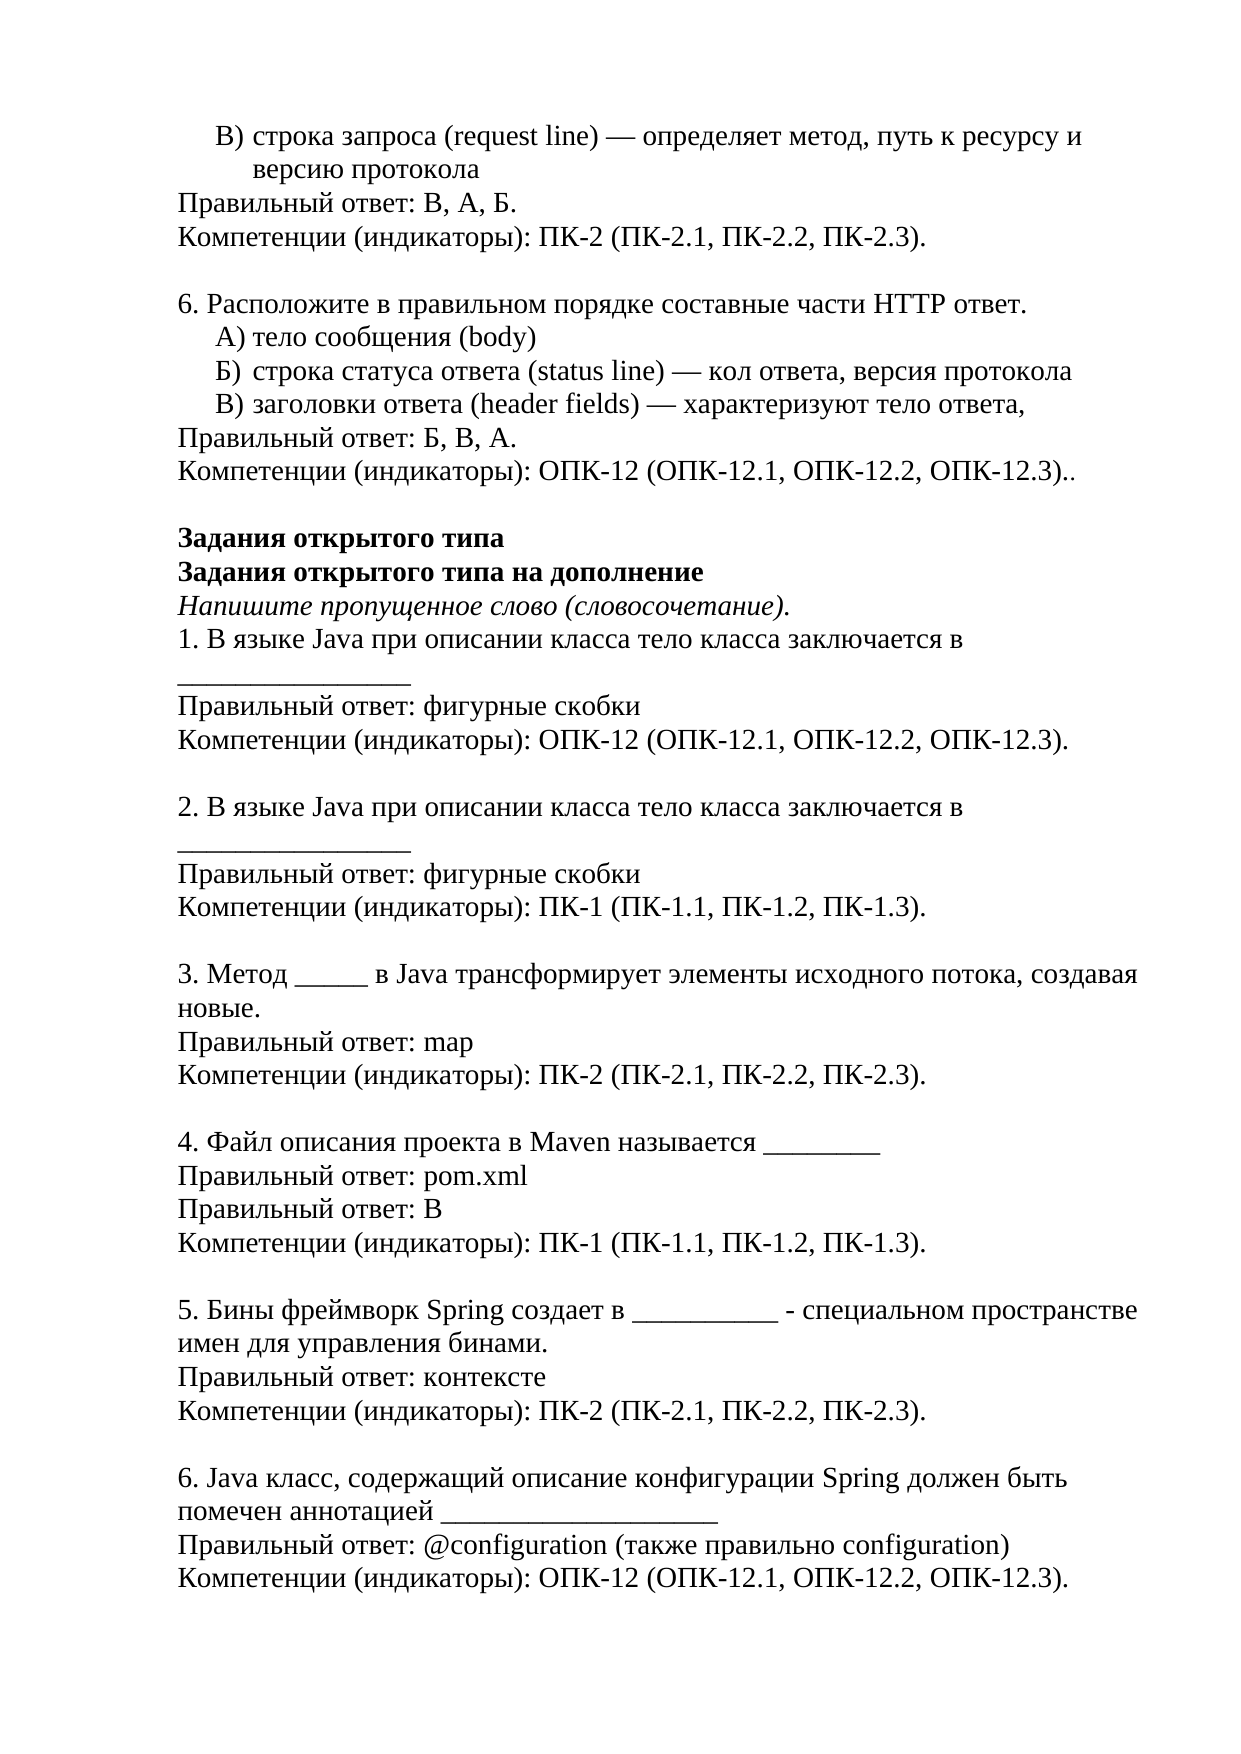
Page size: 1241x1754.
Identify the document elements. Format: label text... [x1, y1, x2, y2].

text Задания открытого типа [177, 521, 1152, 554]
list заголовки ответа (header fields) — характеризуют тело ответа, [215, 386, 1152, 420]
text Правильный ответ: Б, В, А. [177, 420, 1152, 453]
list строка статуса ответа (status line) — кол ответа, версия протокола [215, 353, 1152, 386]
text 1. В языке Java при описании класса тело класса заключается в ________________ [177, 621, 1152, 688]
text Правильный ответ: map [177, 1024, 1152, 1057]
text Правильный ответ: @configuration (также правильно configuration) [177, 1527, 1152, 1560]
text Компетенции (индикаторы): ОПК-12 (ОПК-12.1, ОПК-12.2, ОПК-12.3). [177, 1560, 1152, 1594]
text Правильный ответ: В [177, 1191, 1152, 1225]
text Компетенции (индикаторы): ОПК-12 (ОПК-12.1, ОПК-12.2, ОПК-12.3).. [177, 453, 1152, 487]
text 3. Метод _____ в Java трансформирует элементы исходного потока, создавая новые. [177, 957, 1152, 1024]
text Компетенции (индикаторы): ПК-1 (ПК-1.1, ПК-1.2, ПК-1.3). [177, 1225, 1152, 1258]
text 6. Java класс, содержащий описание конфигурации Spring должен быть помечен аннотацией ___________________ [177, 1460, 1152, 1527]
text 6. Расположите в правильном порядке составные части HTTP ответ. [177, 286, 1152, 319]
text Правильный ответ: фигурные скобки [177, 856, 1152, 889]
text Правильный ответ: В, А, Б. [177, 185, 1152, 219]
text Задания открытого типа на дополнение [177, 554, 1152, 588]
text Компетенции (индикаторы): ПК-2 (ПК-2.1, ПК-2.2, ПК-2.3). [177, 1057, 1152, 1091]
text Напишите пропущенное слово (словосочетание). [177, 588, 1152, 621]
text Правильный ответ: контексте [177, 1359, 1152, 1393]
list тело сообщения (body) [215, 319, 1152, 353]
list строка запроса (request line) — определяет метод, путь к ресурсу и версию протокола [215, 118, 1152, 185]
text Правильный ответ: фигурные скобки [177, 688, 1152, 722]
text Компетенции (индикаторы): ОПК-12 (ОПК-12.1, ОПК-12.2, ОПК-12.3). [177, 722, 1152, 755]
text Правильный ответ: pom.xml [177, 1158, 1152, 1191]
text 2. В языке Java при описании класса тело класса заключается в ________________ [177, 789, 1152, 856]
text Компетенции (индикаторы): ПК-2 (ПК-2.1, ПК-2.2, ПК-2.3). [177, 219, 1152, 252]
text 5. Бины фреймворк Spring создает в __________ - специальном пространстве имен для управления бинами. [177, 1292, 1152, 1359]
text 4. Файл описания проекта в Maven называется ________ [177, 1124, 1152, 1158]
text Компетенции (индикаторы): ПК-1 (ПК-1.1, ПК-1.2, ПК-1.3). [177, 889, 1152, 923]
text Компетенции (индикаторы): ПК-2 (ПК-2.1, ПК-2.2, ПК-2.3). [177, 1393, 1152, 1426]
